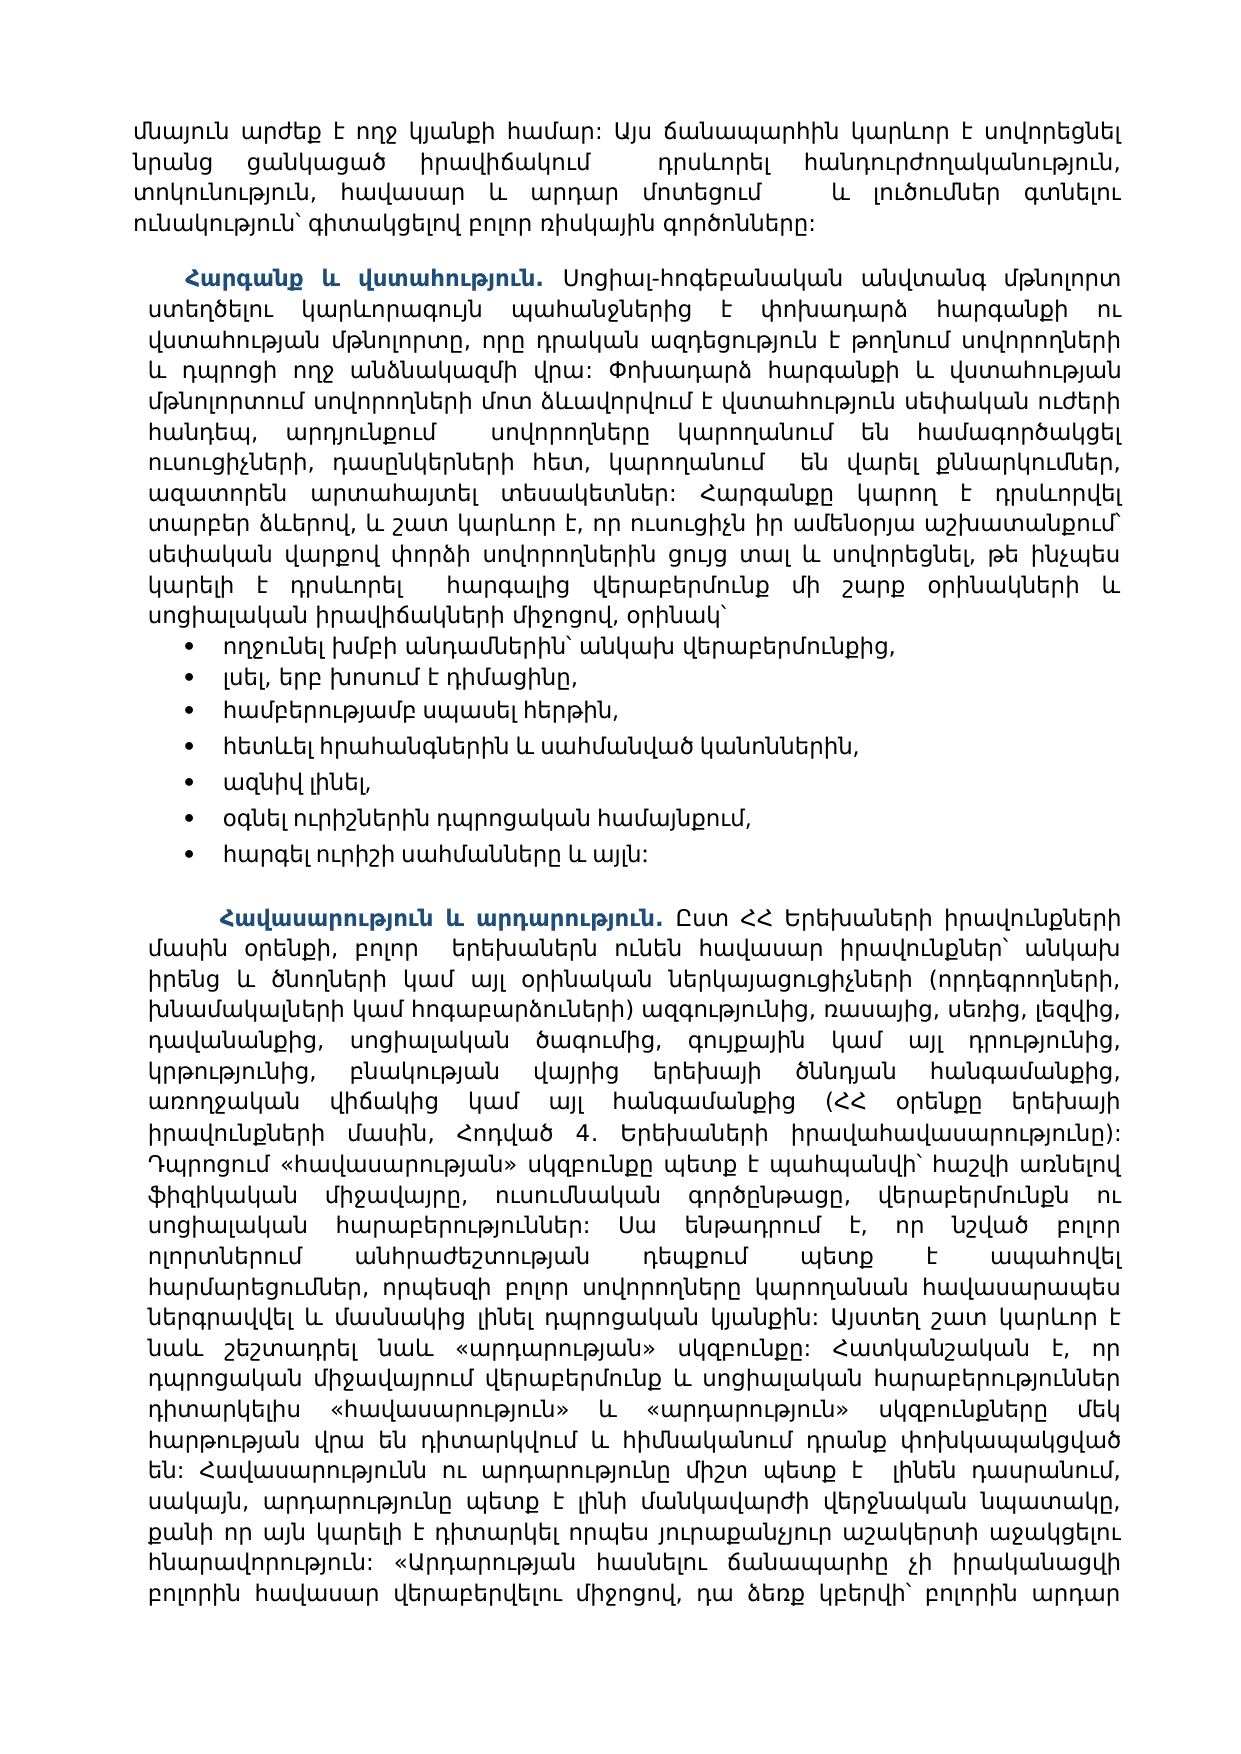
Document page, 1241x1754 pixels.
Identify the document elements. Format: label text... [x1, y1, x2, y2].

list ողջունել խմբի անդամներին՝ անկախ վերաբերմունքից, [185, 633, 1122, 660]
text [148, 905, 1122, 1607]
text Հարգանք և վստահություն. Սոցիալ-հոգեբանական անվտանգ մթնոլորտ ստեղծելու կարևորագույն պահանջներից է փոխադարձ հարգանքի ու վստահության մթնոլորտը, որը դրական ազդեցություն է թողնում սովորողների և դպրոցի ողջ անձնակազմի վրա: Փոխադարձ հարգանքի և վստահության մթնոլորտում սովորողների մոտ ձևավորվում է վստահություն սեփական ուժերի հանդեպ, արդյունքում սովորողները կարողանում են համագործակցել ուսուցիչների, դասընկերների հետ, կարողանում են վարել քննարկումներ, ազատորեն արտահայտել տեսակետներ: Հարգանքը կարող է դրսևորվել տարբեր ձևերով, և շատ կարևոր է, որ ուսուցիչն իր ամենօրյա աշխատանքում՝ սեփական վարքով փորձի սովորողներին ցույց տալ և սովորեցնել, թե ինչպես կարելի է դրսևորել հարգալից վերաբերմունք մի շարք օրինակների և սոցիալական իրավիճակների միջոցով, օրինակ՝ [148, 266, 1122, 511]
list օգնել ուրիշներին դպրոցական համայնքում, [185, 802, 1122, 833]
list հետևել հրահանգներին և սահմանված կանոններին, [185, 730, 1122, 762]
list հարգել ուրիշի սահմանները և այլն: [185, 838, 1122, 869]
list ազնիվ լինել, [185, 766, 1122, 797]
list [133, 118, 1122, 237]
list լսել, երբ խոսում է դիմացինը, [185, 664, 1122, 690]
list համբերությամբ սպասել հերթին, [185, 694, 1122, 726]
